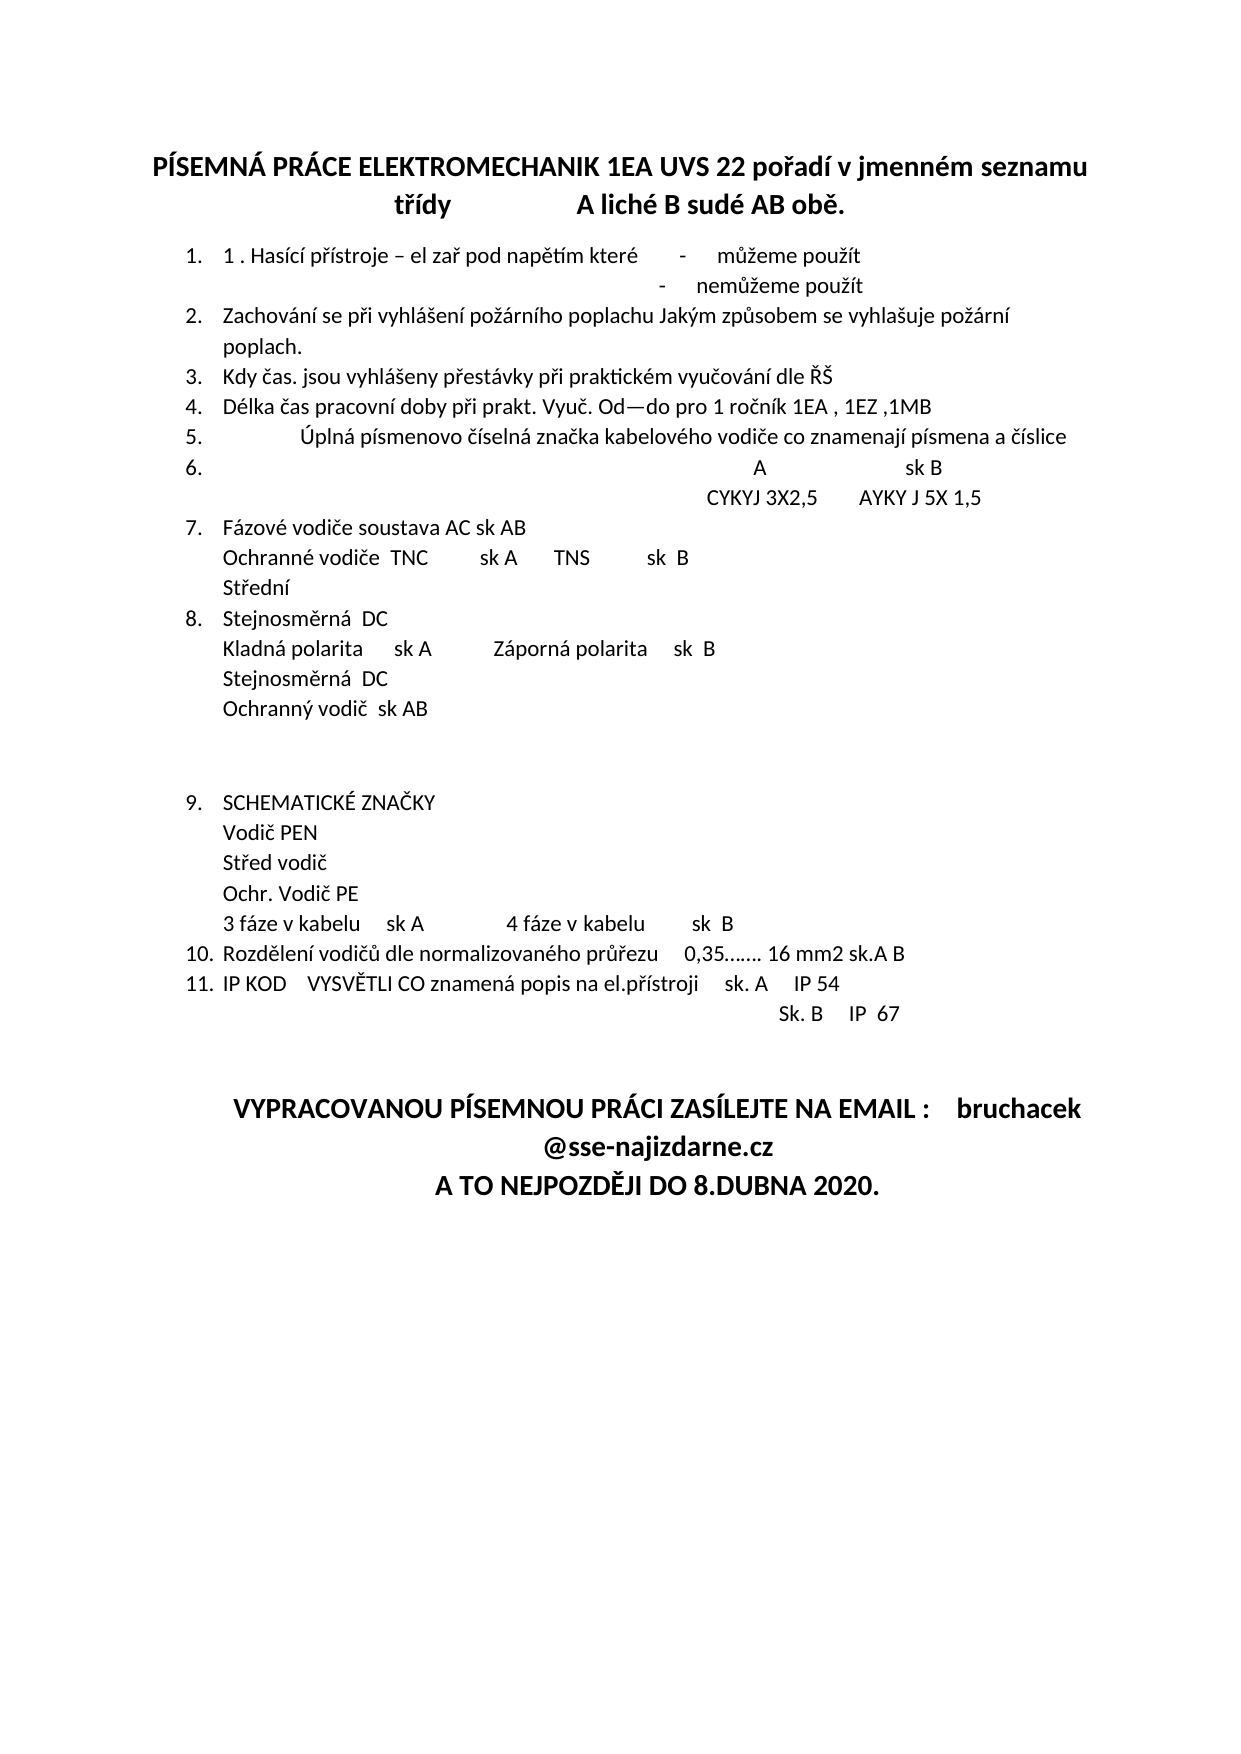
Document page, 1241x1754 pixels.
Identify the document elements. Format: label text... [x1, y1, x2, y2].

list Stejnosměrná DC [223, 664, 1093, 692]
list 3 fáze v kabelu sk A 4 fáze v kabelu sk B [223, 909, 1093, 937]
list Kdy čas. jsou vyhlášeny přestávky při praktickém vyučování dle ŘŠ [185, 362, 1093, 390]
list Fázové vodiče soustava AC sk AB [185, 513, 1093, 541]
list A sk B [185, 453, 1093, 481]
list IP KOD VYSVĚTLI CO znamená popis na el.přístroji sk. A IP 54 [185, 969, 1093, 997]
list Ochranný vodič sk AB [223, 694, 1093, 722]
list Rozdělení vodičů dle normalizovaného průřezu 0,35……. 16 mm2 sk.A B [185, 939, 1093, 967]
list Střed vodič [223, 848, 1093, 876]
list Ochr. Vodič PE [223, 879, 1093, 907]
list CYKYJ 3X2,5 AYKY J 5X 1,5 [223, 483, 1093, 511]
list Zachování se při vyhlášení požárního poplachu Jakým způsobem se vyhlašuje požární poplach. [185, 302, 1093, 360]
list Úplná písmenovo číselná značka kabelového vodiče co znamenají písmena a číslice [185, 422, 1093, 450]
list SCHEMATICKÉ ZNAČKY [185, 788, 1093, 816]
list Střední [223, 573, 1093, 601]
list Vodič PEN [223, 818, 1093, 846]
list 1 . Hasící přístroje – el zař pod napětím které - můžeme použít [185, 241, 1093, 269]
list VYPRACOVANOU PÍSEMNOU PRÁCI ZASÍLEJTE NA EMAIL : bruchacek @sse-najizdarne.cz [223, 1090, 1093, 1164]
list Ochranné vodiče TNC sk A TNS sk B [223, 543, 1093, 571]
list Délka čas pracovní doby při prakt. Vyuč. Od—do pro 1 ročník 1EA , 1EZ ,1MB [185, 392, 1093, 420]
list Kladná polarita sk A Záporná polarita sk B [223, 634, 1093, 662]
list nemůžeme použít [658, 271, 1093, 299]
list Stejnosměrná DC [185, 604, 1093, 632]
list Sk. B IP 67 [223, 999, 1093, 1027]
list A TO NEJPOZDĚJI DO 8.DUBNA 2020. [223, 1167, 1093, 1203]
text PÍSEMNÁ PRÁCE ELEKTROMECHANIK 1EA UVS 22 pořadí v jmenném seznamu třídy A liché B sudé AB obě. [148, 148, 1093, 222]
